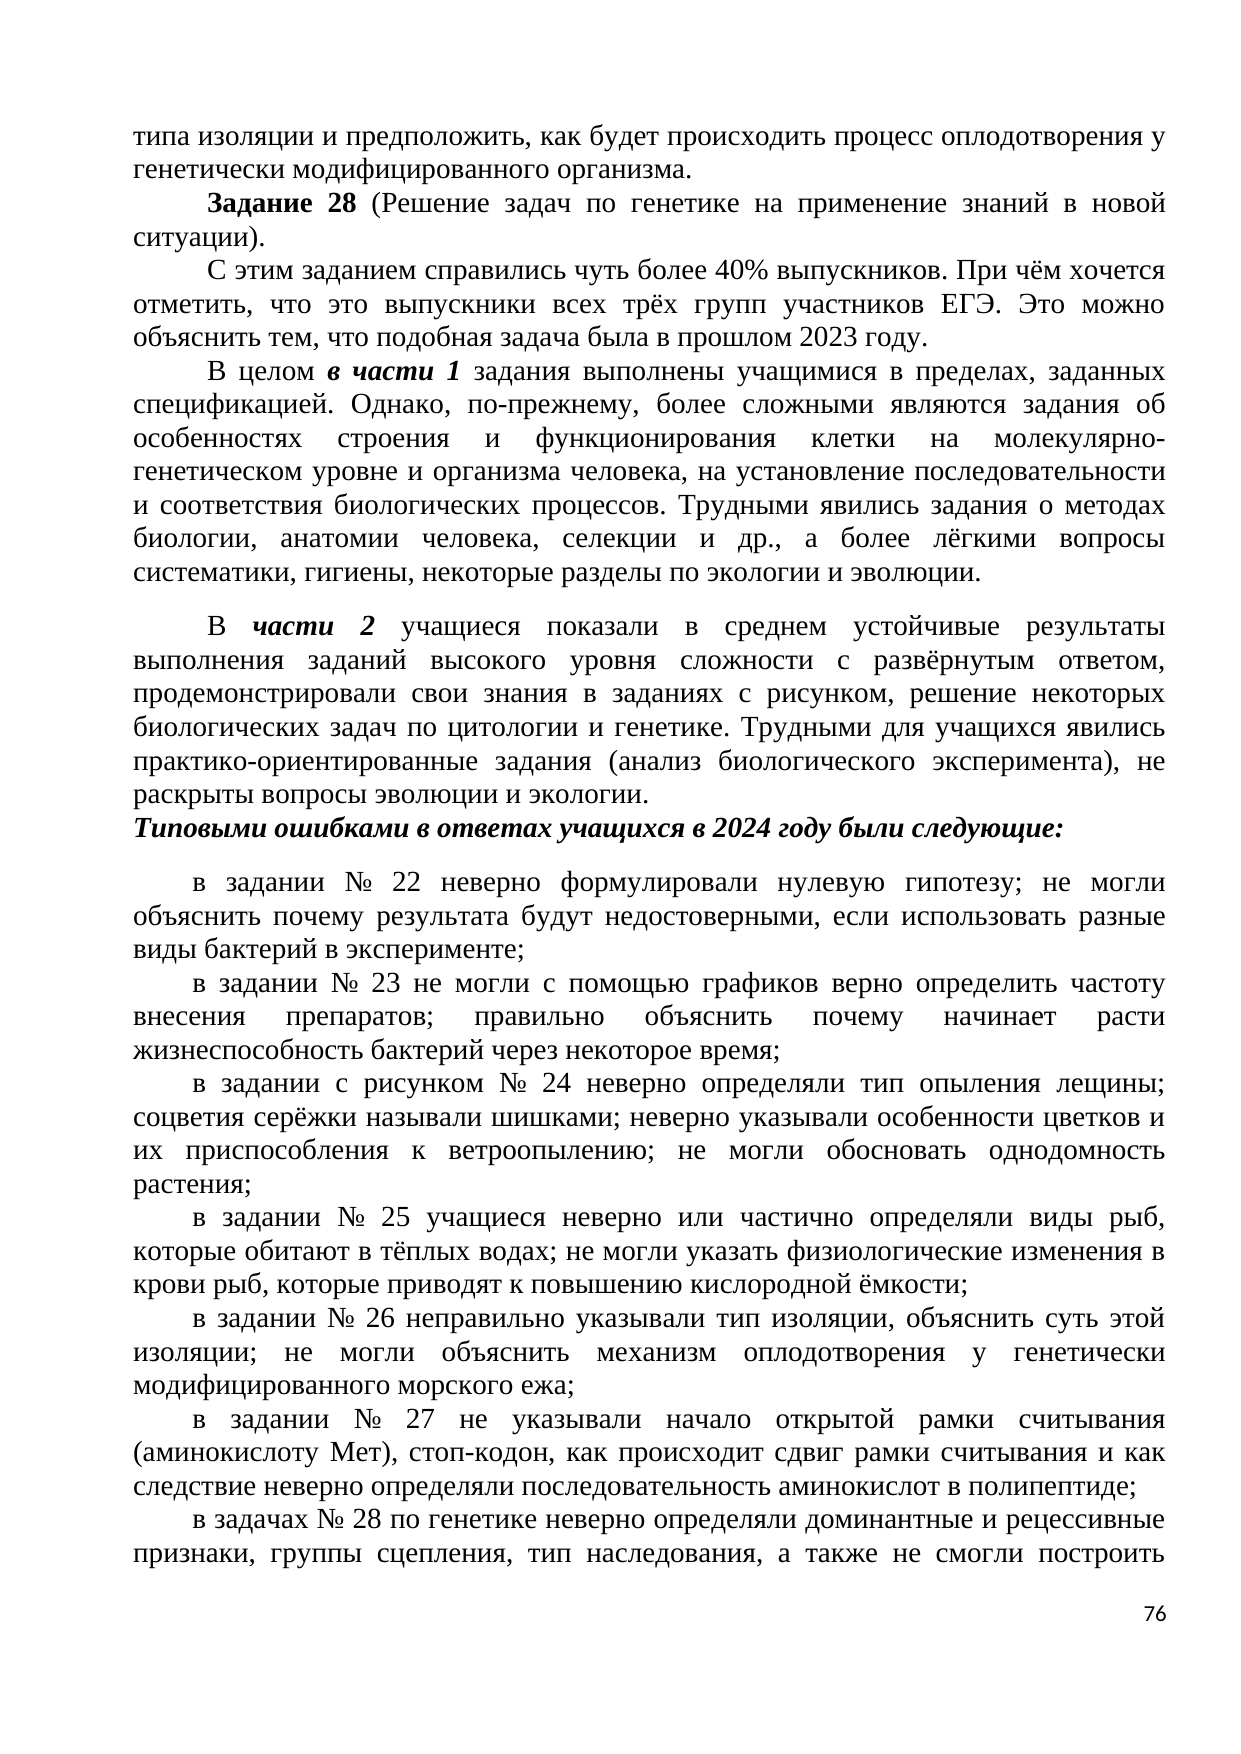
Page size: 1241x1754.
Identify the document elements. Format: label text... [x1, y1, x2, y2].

text в задании № 25 учащиеся неверно или частично определяли виды рыб, которые обитают в тёплых водах; не могли указать физиологические изменения в крови рыб, которые приводят к повышению кислородной ёмкости; [133, 1199, 1167, 1300]
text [133, 118, 1167, 185]
text в задании № 27 не указывали начало открытой рамки считывания (аминокислоту Мет), стоп-кодон, как происходит сдвиг рамки считывания и как следствие неверно определяли последовательность аминокислот в полипептиде; [133, 1401, 1167, 1501]
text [133, 1501, 1167, 1568]
text В целом в части 1 задания выполнены учащимися в пределах, заданных спецификацией. Однако, по-прежнему, более сложными являются задания об особенностях строения и функционирования клетки на молекулярно-генетическом уровне и организма человека, на установление последовательности и соответствия биологических процессов. Трудными явились задания о методах биологии, анатомии человека, селекции и др., а более лёгкими вопросы систематики, гигиены, некоторые разделы по экологии и эволюции. [133, 353, 1167, 588]
text В части 2 учащиеся показали в среднем устойчивые результаты выполнения заданий высокого уровня сложности с развёрнутым ответом, продемонстрировали свои знания в заданиях с рисунком, решение некоторых биологических задач по цитологии и генетике. Трудными для учащихся явились практико-ориентированные задания (анализ биологического эксперимента), не раскрыты вопросы эволюции и экологии. [133, 608, 1167, 810]
text в задании № 23 не могли с помощью графиков верно определить частоту внесения препаратов; правильно объяснить почему начинает расти жизнеспособность бактерий через некоторое время; [133, 965, 1167, 1065]
text в задании № 26 неправильно указывали тип изоляции, объяснить суть этой изоляции; не могли объяснить механизм оплодотворения у генетически модифицированного морского ежа; [133, 1300, 1167, 1401]
text в задании № 22 неверно формулировали нулевую гипотезу; не могли объяснить почему результата будут недостоверными, если использовать разные виды бактерий в эксперименте; [133, 864, 1167, 965]
text Задание 28 (Решение задач по генетике на применение знаний в новой ситуации). [133, 185, 1167, 252]
text Типовыми ошибками в ответах учащихся в 2024 году были следующие: [133, 810, 1167, 843]
text С этим заданием справились чуть более 40% выпускников. При чём хочется отметить, что это выпускники всех трёх групп участников ЕГЭ. Это можно объяснить тем, что подобная задача была в прошлом 2023 году. [133, 252, 1167, 353]
text в задании с рисунком № 24 неверно определяли тип опыления лещины; соцветия серёжки называли шишками; неверно указывали особенности цветков и их приспособления к ветроопылению; не могли обосновать однодомность растения; [133, 1065, 1167, 1199]
